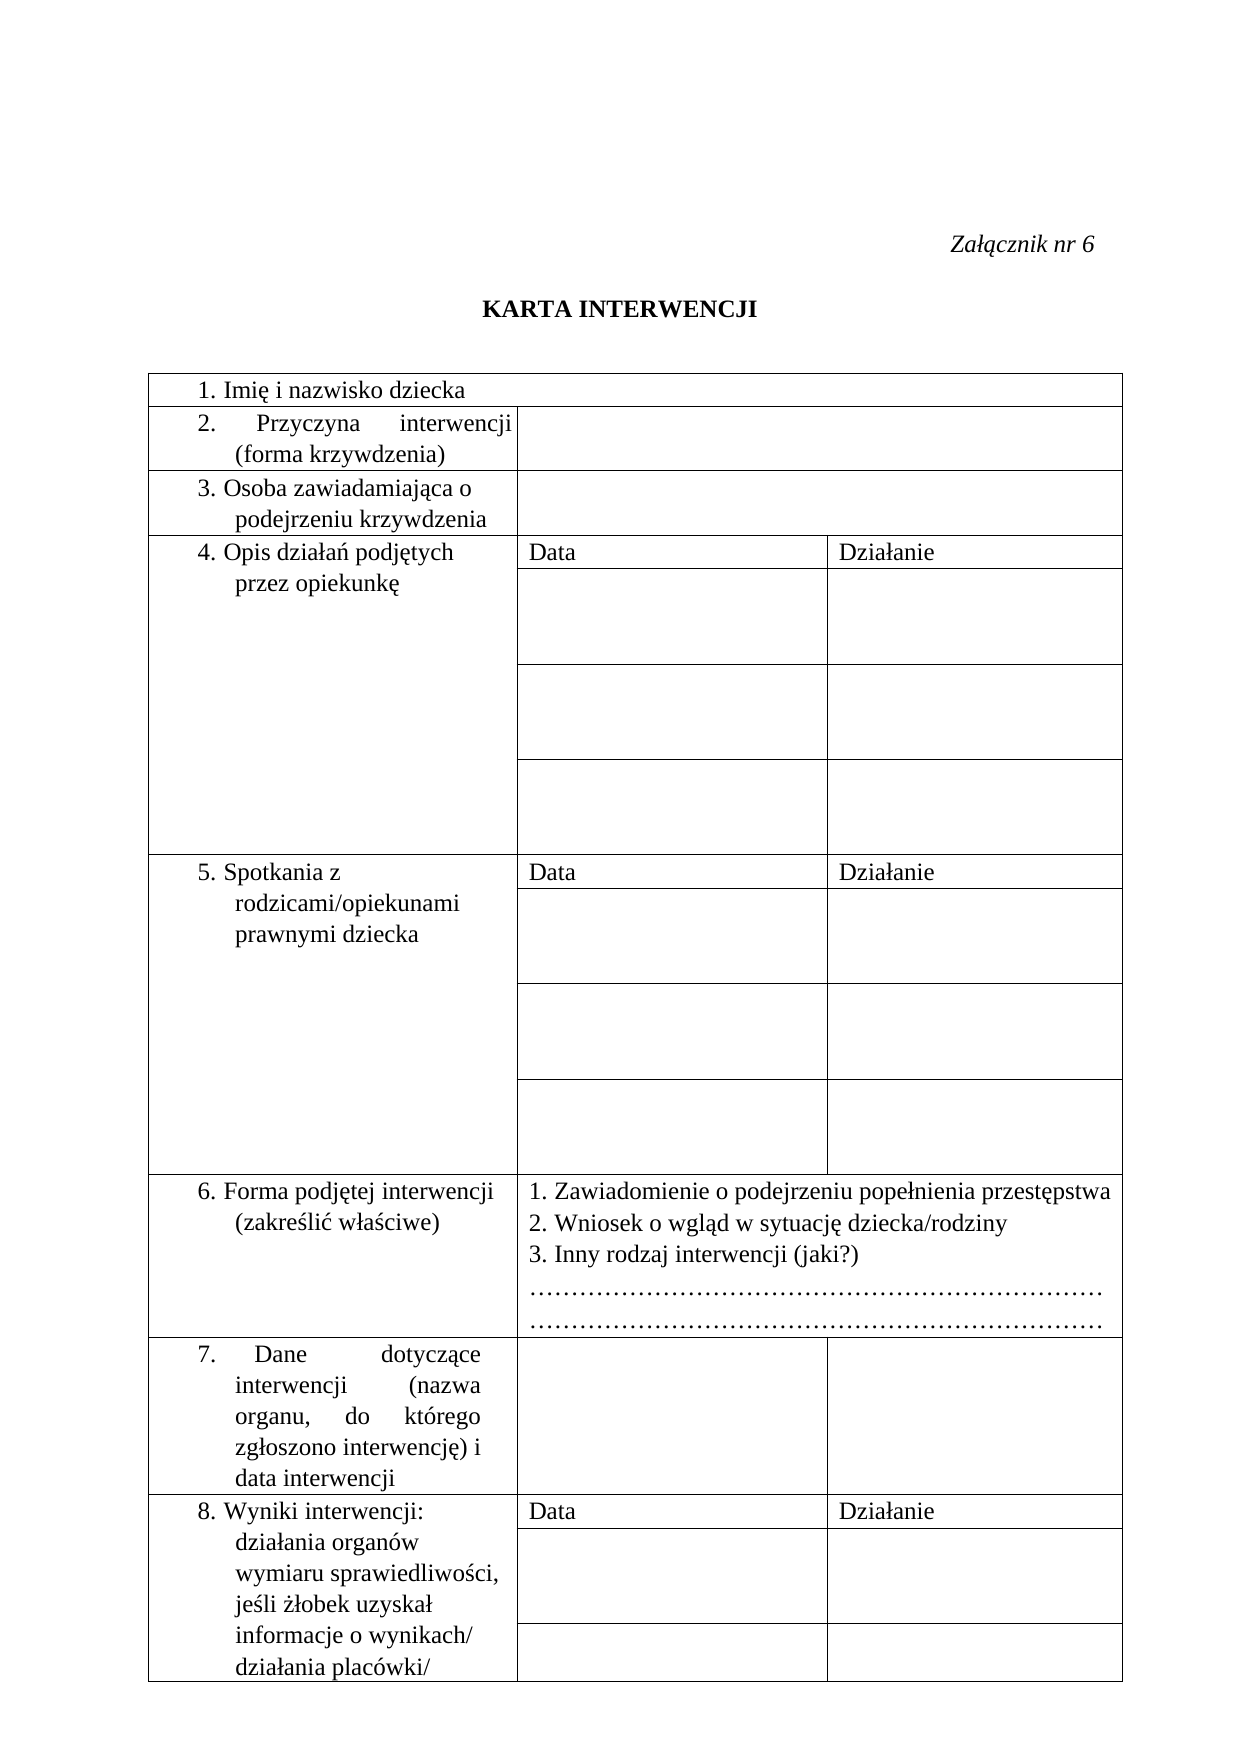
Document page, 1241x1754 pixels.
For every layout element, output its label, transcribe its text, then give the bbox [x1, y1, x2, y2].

table_cell [518, 471, 1122, 535]
table_cell [828, 760, 1122, 854]
table_cell [518, 760, 827, 854]
table_cell [518, 665, 827, 759]
table_cell [518, 1338, 827, 1494]
table_cell 8. Wyniki interwencji: działania organów wymiaru sprawiedliwości, jeśli żłobek uzyskał informacje o wynikach/ działania placówki/ działania rodziców/opiekunów prawnych [149, 1495, 517, 1681]
table_cell Data [518, 855, 827, 888]
table_cell [828, 665, 1122, 759]
table_cell [518, 984, 827, 1078]
table_cell Zawiadomienie o podejrzeniu popełnienia przestępstwa Wniosek o wgląd w sytuację dziecka/rodziny Inny rodzaj interwencji (jaki?) …………………………………………………………… …………………………………………………………… [518, 1175, 1122, 1337]
table_cell Data [518, 1495, 827, 1527]
table_cell [518, 407, 1122, 470]
table_cell 6. Forma podjętej interwencji (zakreślić właściwe) [149, 1175, 517, 1337]
table_cell [828, 569, 1122, 663]
table_cell Działanie [828, 1495, 1122, 1527]
table_cell [828, 1338, 1122, 1494]
table_cell 7. Dane dotyczące interwencji (nazwa organu, do którego zgłoszono interwencję) i data interwencji [149, 1338, 517, 1494]
table_cell [828, 1624, 1122, 1681]
table_cell Działanie [828, 536, 1122, 568]
table_cell Data [518, 536, 827, 568]
table_cell [518, 1624, 827, 1681]
table_cell 5. Spotkania z rodzicami/opiekunami prawnymi dziecka [149, 855, 517, 1174]
table_cell 2. Przyczyna interwencji (forma krzywdzenia) [149, 407, 517, 470]
table_cell [828, 984, 1122, 1078]
table_cell [518, 569, 827, 663]
table_cell [518, 1080, 827, 1174]
table_cell [518, 889, 827, 983]
table_cell 3. Osoba zawiadamiająca o podejrzeniu krzywdzenia [149, 471, 517, 535]
table_cell 4. Opis działań podjętych przez opiekunkę [149, 536, 517, 854]
table_cell [518, 1529, 827, 1623]
text Załącznik nr 6 [147, 229, 1094, 257]
table_cell [828, 1529, 1122, 1623]
table_cell Działanie [828, 855, 1122, 888]
table_cell [828, 889, 1122, 983]
table_header 1. Imię i nazwisko dziecka [149, 374, 1122, 406]
subtitle KARTA INTERWENCJI [147, 294, 1092, 323]
table_cell [828, 1080, 1122, 1174]
